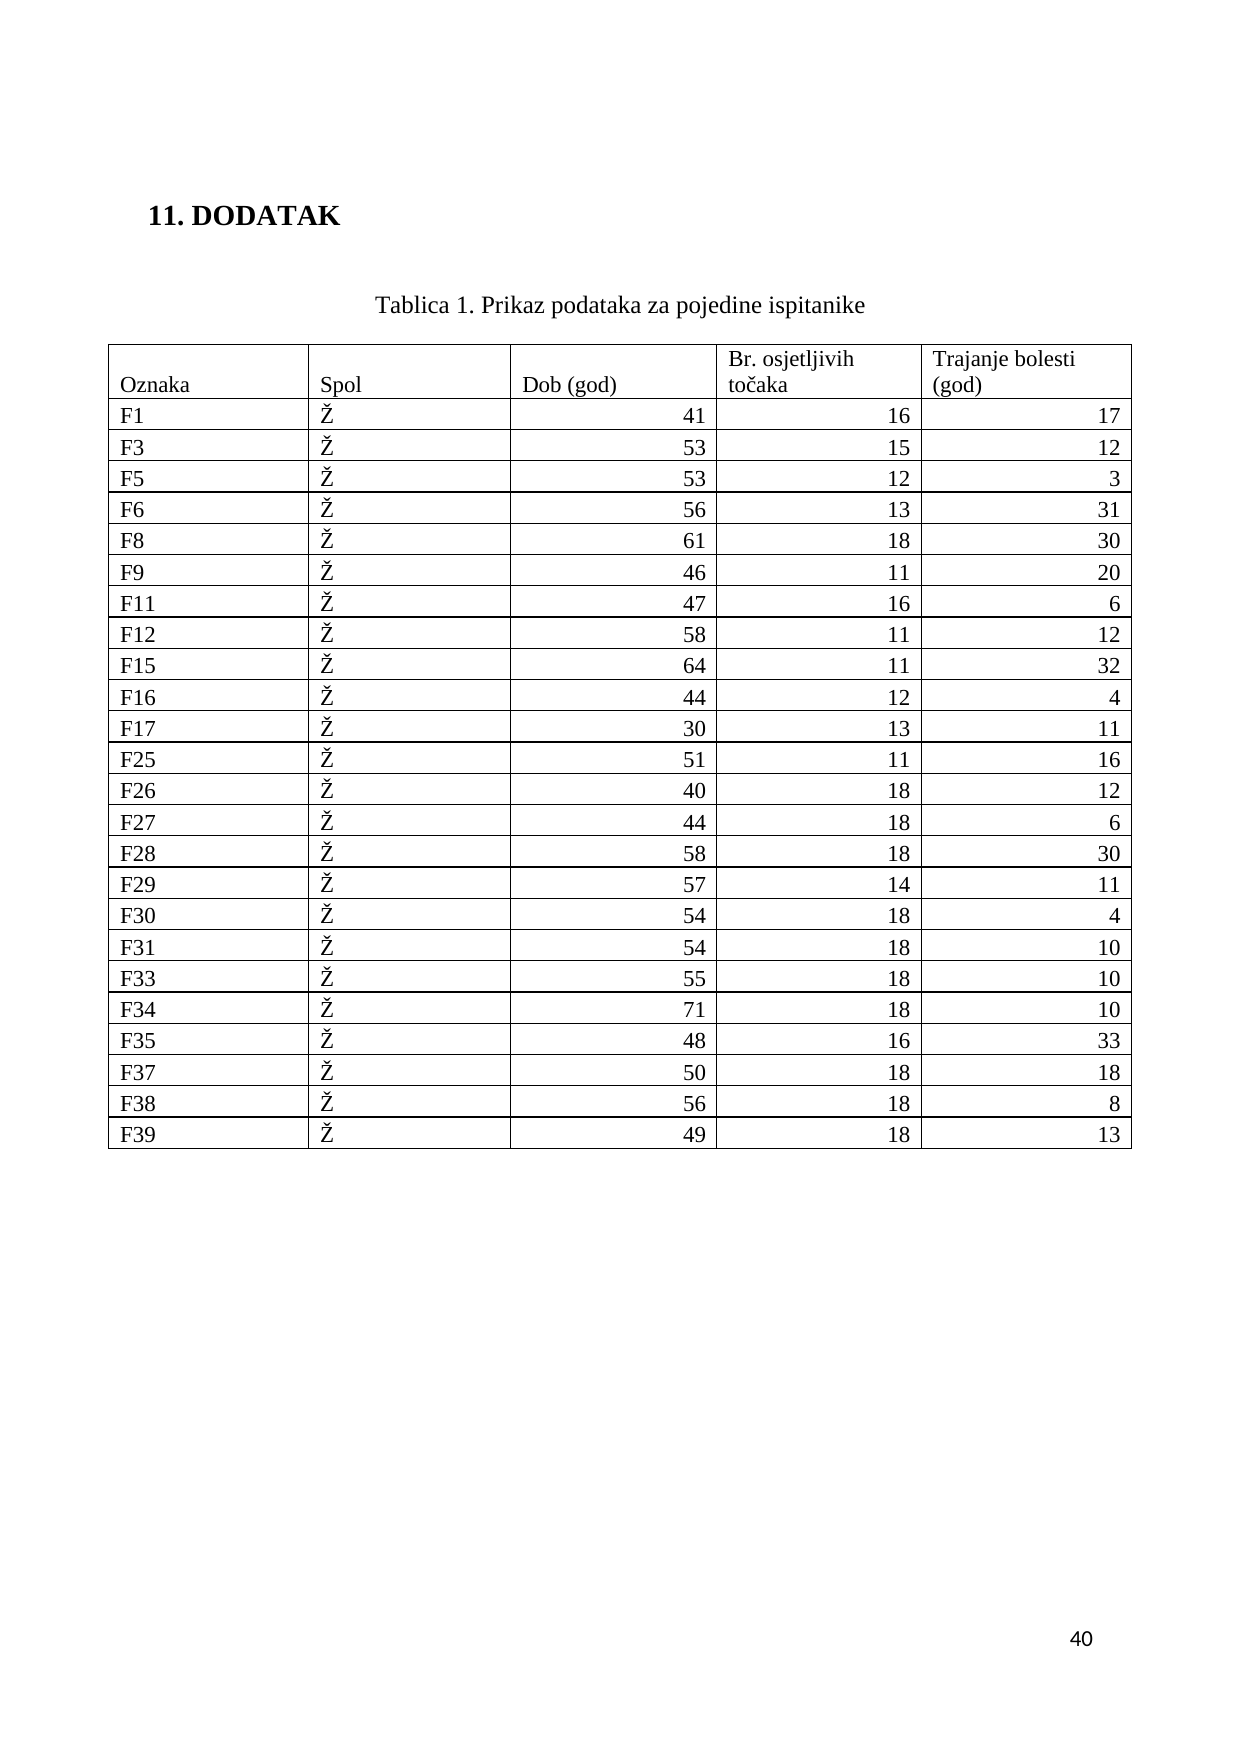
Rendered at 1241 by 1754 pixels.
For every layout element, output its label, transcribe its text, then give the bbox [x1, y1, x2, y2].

table_cell Ž [309, 1055, 510, 1085]
table_cell 44 [511, 805, 716, 835]
table_header Br. osjetljivih točaka [717, 345, 921, 398]
table_cell 30 [922, 836, 1131, 866]
table_cell 13 [717, 493, 921, 523]
table_cell 16 [717, 399, 921, 429]
table_cell 13 [922, 1118, 1131, 1148]
table_cell 4 [922, 899, 1131, 929]
table_cell 11 [717, 618, 921, 648]
table_cell 3 [922, 461, 1131, 491]
table_cell 11 [922, 868, 1131, 898]
table_cell F39 [109, 1118, 308, 1148]
table_cell Ž [309, 430, 510, 460]
table_cell F26 [109, 774, 308, 804]
table_cell F25 [109, 743, 308, 773]
table_cell 16 [717, 586, 921, 616]
table_cell 4 [922, 680, 1131, 710]
table_cell 11 [717, 743, 921, 773]
table_cell 10 [922, 961, 1131, 991]
table_cell Ž [309, 836, 510, 866]
table_cell 12 [922, 618, 1131, 648]
table_cell 18 [922, 1055, 1131, 1085]
table_cell 49 [511, 1118, 716, 1148]
table_cell Ž [309, 618, 510, 648]
table_cell 18 [717, 805, 921, 835]
table_cell Ž [309, 649, 510, 679]
table_cell Ž [309, 524, 510, 554]
table_cell 11 [717, 555, 921, 585]
table_cell F8 [109, 524, 308, 554]
table_cell Ž [309, 930, 510, 960]
table_cell 11 [717, 649, 921, 679]
table_header Trajanje bolesti (god) [922, 345, 1131, 398]
table_cell 14 [717, 868, 921, 898]
table_cell F38 [109, 1086, 308, 1116]
table_cell F17 [109, 711, 308, 741]
table_cell 6 [922, 586, 1131, 616]
table_cell F3 [109, 430, 308, 460]
table_cell Ž [309, 1118, 510, 1148]
table_cell 17 [922, 399, 1131, 429]
table_cell 12 [717, 461, 921, 491]
table_cell 6 [922, 805, 1131, 835]
table_cell 53 [511, 430, 716, 460]
table_cell 30 [511, 711, 716, 741]
table_cell 10 [922, 930, 1131, 960]
table_cell Ž [309, 993, 510, 1023]
table_cell F27 [109, 805, 308, 835]
table_cell 18 [717, 1086, 921, 1116]
table_cell 64 [511, 649, 716, 679]
table_cell 51 [511, 743, 716, 773]
table_cell 56 [511, 493, 716, 523]
table_cell 18 [717, 774, 921, 804]
table_cell 55 [511, 961, 716, 991]
table_cell 15 [717, 430, 921, 460]
table_cell 57 [511, 868, 716, 898]
table_cell 18 [717, 899, 921, 929]
table_cell 30 [922, 524, 1131, 554]
table_cell F31 [109, 930, 308, 960]
table_cell 18 [717, 930, 921, 960]
table_cell F15 [109, 649, 308, 679]
table_cell Ž [309, 399, 510, 429]
table_cell F30 [109, 899, 308, 929]
table_cell 18 [717, 961, 921, 991]
table_cell 11 [922, 711, 1131, 741]
table_cell 61 [511, 524, 716, 554]
table_cell Ž [309, 493, 510, 523]
table_cell F34 [109, 993, 308, 1023]
table_cell F16 [109, 680, 308, 710]
table_cell Ž [309, 586, 510, 616]
table_cell 18 [717, 1118, 921, 1148]
table_cell 18 [717, 836, 921, 866]
table_cell Ž [309, 711, 510, 741]
table_cell Ž [309, 805, 510, 835]
table_cell Ž [309, 1024, 510, 1054]
table_cell Ž [309, 899, 510, 929]
table_cell 31 [922, 493, 1131, 523]
table_cell 18 [717, 524, 921, 554]
table_cell 50 [511, 1055, 716, 1085]
table_cell 16 [717, 1024, 921, 1054]
table_cell 56 [511, 1086, 716, 1116]
table_cell Ž [309, 868, 510, 898]
table_cell 44 [511, 680, 716, 710]
table_cell 8 [922, 1086, 1131, 1116]
table_cell F11 [109, 586, 308, 616]
table_cell F35 [109, 1024, 308, 1054]
table_cell 13 [717, 711, 921, 741]
table_cell Ž [309, 461, 510, 491]
table_cell F5 [109, 461, 308, 491]
table_cell 47 [511, 586, 716, 616]
table_cell Ž [309, 555, 510, 585]
table_cell 53 [511, 461, 716, 491]
table_cell F29 [109, 868, 308, 898]
table_header Oznaka [109, 345, 308, 398]
table_cell 10 [922, 993, 1131, 1023]
table_cell Ž [309, 961, 510, 991]
table_cell Ž [309, 743, 510, 773]
table_cell 33 [922, 1024, 1131, 1054]
table_cell Ž [309, 774, 510, 804]
subtitle 11. DODATAK [148, 198, 1093, 231]
table_header Dob (god) [511, 345, 716, 398]
table_cell 58 [511, 836, 716, 866]
table_cell 40 [511, 774, 716, 804]
table_cell F12 [109, 618, 308, 648]
table_cell 12 [922, 430, 1131, 460]
table_cell F37 [109, 1055, 308, 1085]
table_cell 12 [717, 680, 921, 710]
table_cell 18 [717, 1055, 921, 1085]
table_cell 54 [511, 899, 716, 929]
table_cell F1 [109, 399, 308, 429]
text Tablica 1. Prikaz podataka za pojedine ispitanike [148, 290, 1093, 319]
table_cell 71 [511, 993, 716, 1023]
table_cell 54 [511, 930, 716, 960]
table_cell F28 [109, 836, 308, 866]
table_cell 41 [511, 399, 716, 429]
table_cell F33 [109, 961, 308, 991]
table_cell F6 [109, 493, 308, 523]
table_header Spol [309, 345, 510, 398]
table_cell 12 [922, 774, 1131, 804]
table_cell 58 [511, 618, 716, 648]
table_cell 32 [922, 649, 1131, 679]
table_cell Ž [309, 680, 510, 710]
table_cell 46 [511, 555, 716, 585]
table_cell 16 [922, 743, 1131, 773]
table_cell F9 [109, 555, 308, 585]
table_cell 18 [717, 993, 921, 1023]
table_cell Ž [309, 1086, 510, 1116]
table_cell 20 [922, 555, 1131, 585]
table_cell 48 [511, 1024, 716, 1054]
